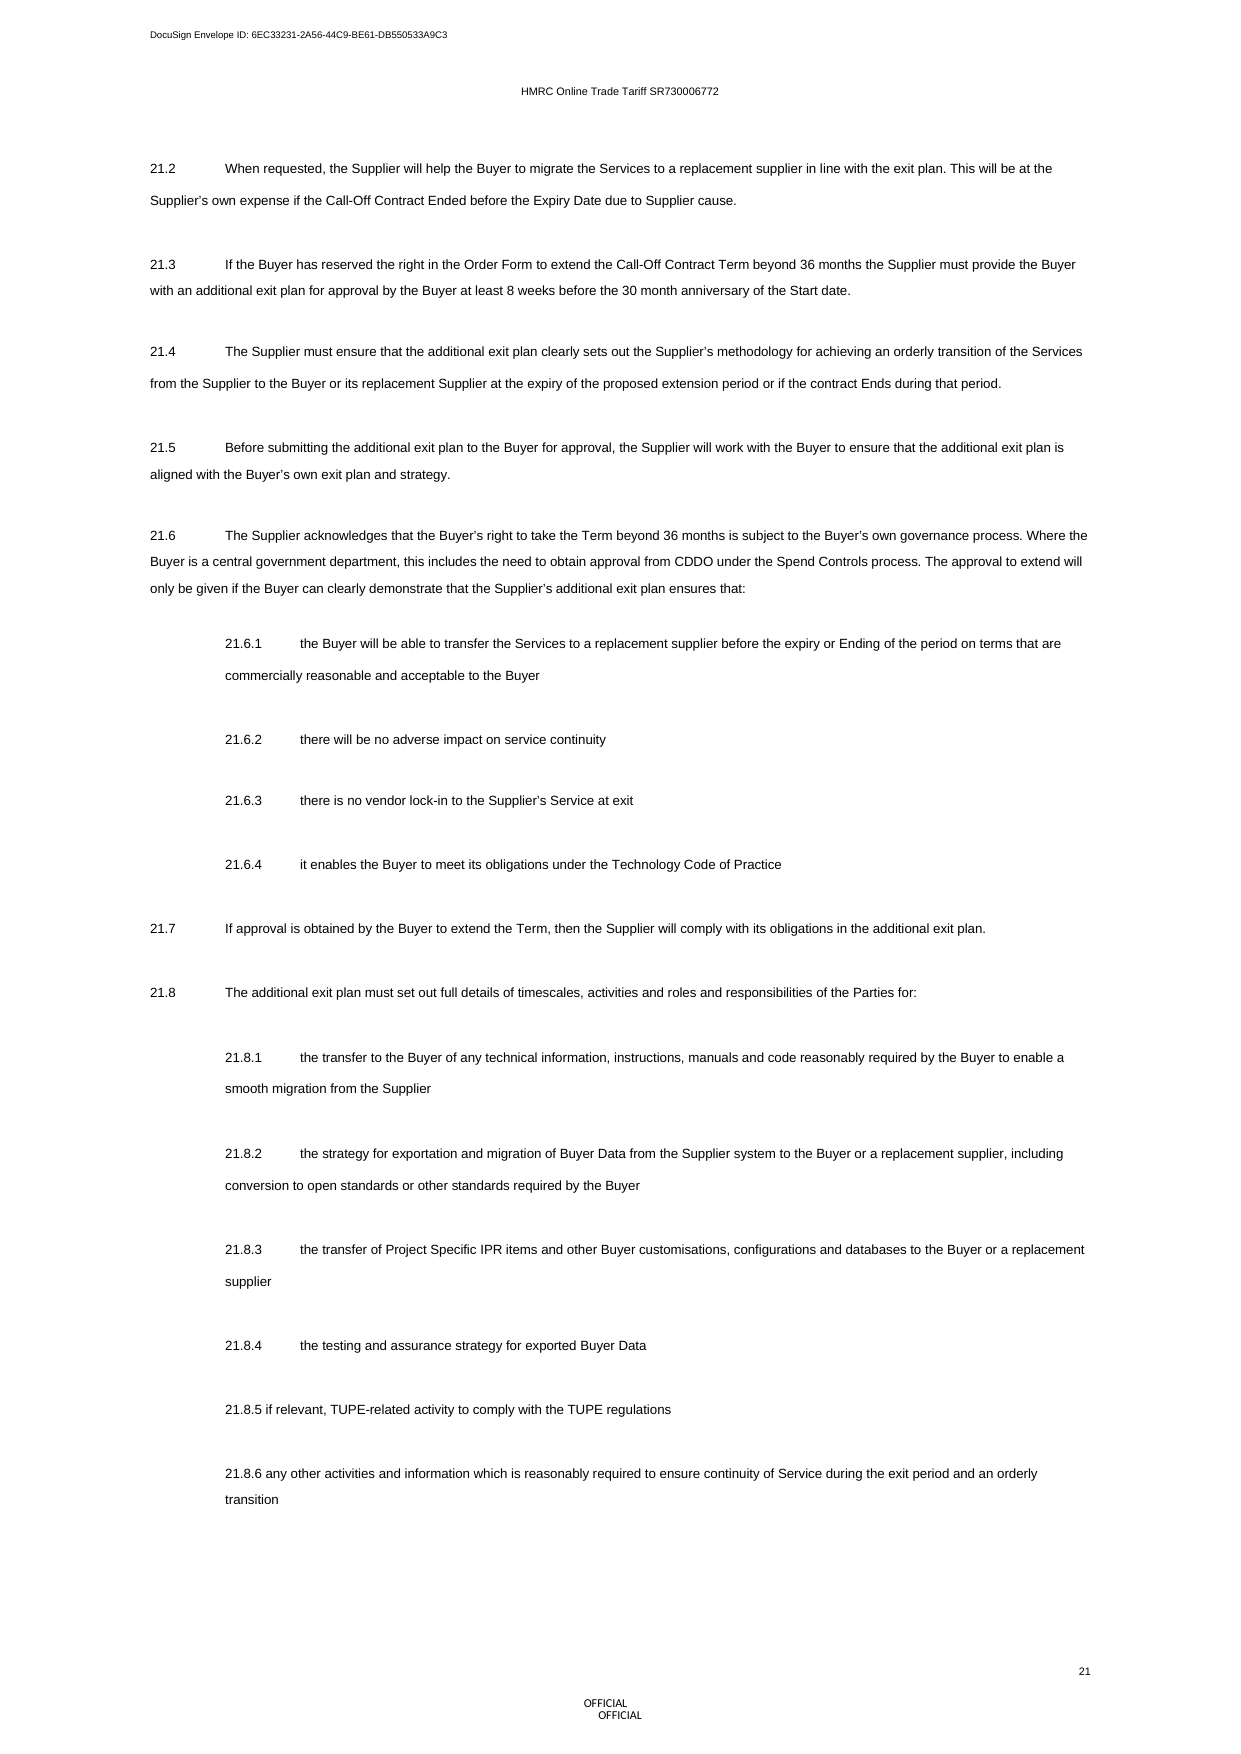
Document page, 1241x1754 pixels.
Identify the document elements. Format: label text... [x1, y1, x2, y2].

text 21.8.6 any other activities and information which is reasonably required to ensure continuity of Service during the exit period and an orderly transition [225, 1455, 1089, 1508]
text 21.6.1 the Buyer will be able to transfer the Services to a replacement supplier before the expiry or Ending of the period on terms that are commercially reasonable and acceptable to the Buyer [225, 625, 1089, 683]
text 21.5 Before submitting the additional exit plan to the Buyer for approval, the Supplier will work with the Buyer to ensure that the additional exit plan is aligned with the Buyer’s own exit plan and strategy. [150, 429, 1089, 482]
text 21.8.5 if relevant, TUPE-related activity to comply with the TUPE regulations [150, 1391, 1089, 1417]
text 21.8.4 the testing and assurance strategy for exported Buyer Data [150, 1327, 1089, 1353]
text 21.6.4 it enables the Buyer to meet its obligations under the Technology Code of Practice [225, 846, 1089, 872]
text 21.8.3 the transfer of Project Specific IPR items and other Buyer customisations, configurations and databases to the Buyer or a replacement supplier [225, 1231, 1089, 1289]
text 21.8.2 the strategy for exportation and migration of Buyer Data from the Supplier system to the Buyer or a replacement supplier, including conversion to open standards or other standards required by the Buyer [225, 1135, 1089, 1193]
text 21.6.2 there will be no adverse impact on service continuity [150, 721, 1089, 747]
text 21.8.1 the transfer to the Buyer of any technical information, instructions, manuals and code reasonably required by the Buyer to enable a smooth migration from the Supplier [225, 1039, 1089, 1097]
text 21.6 The Supplier acknowledges that the Buyer’s right to take the Term beyond 36 months is subject to the Buyer’s own governance process. Where the Buyer is a central government department, this includes the need to obtain approval from CDDO under the Spend Controls process. The approval to extend will only be given if the Buyer can clearly demonstrate that the Supplier’s additional exit plan ensures that: [150, 517, 1089, 596]
text 21.7 If approval is obtained by the Buyer to extend the Term, then the Supplier will comply with its obligations in the additional exit plan. [150, 910, 1089, 937]
text 21.6.3 there is no vendor lock-in to the Supplier’s Service at exit [150, 782, 1089, 808]
text 21.2 When requested, the Supplier will help the Buyer to migrate the Services to a replacement supplier in line with the exit plan. This will be at the Supplier’s own expense if the Call-Off Contract Ended before the Expiry Date due to Supplier cause. [150, 150, 1089, 208]
text 21.8 The additional exit plan must set out full details of timescales, activities and roles and responsibilities of the Parties for: [150, 974, 1089, 1001]
text 21.3 If the Buyer has reserved the right in the Order Form to extend the Call-Off Contract Term beyond 36 months the Supplier must provide the Buyer with an additional exit plan for approval by the Buyer at least 8 weeks before the 30 month anniversary of the Start date. [150, 246, 1089, 299]
text 21.4 The Supplier must ensure that the additional exit plan clearly sets out the Supplier’s methodology for achieving an orderly transition of the Services from the Supplier to the Buyer or its replacement Supplier at the expiry of the proposed extension period or if the contract Ends during that period. [150, 333, 1089, 392]
